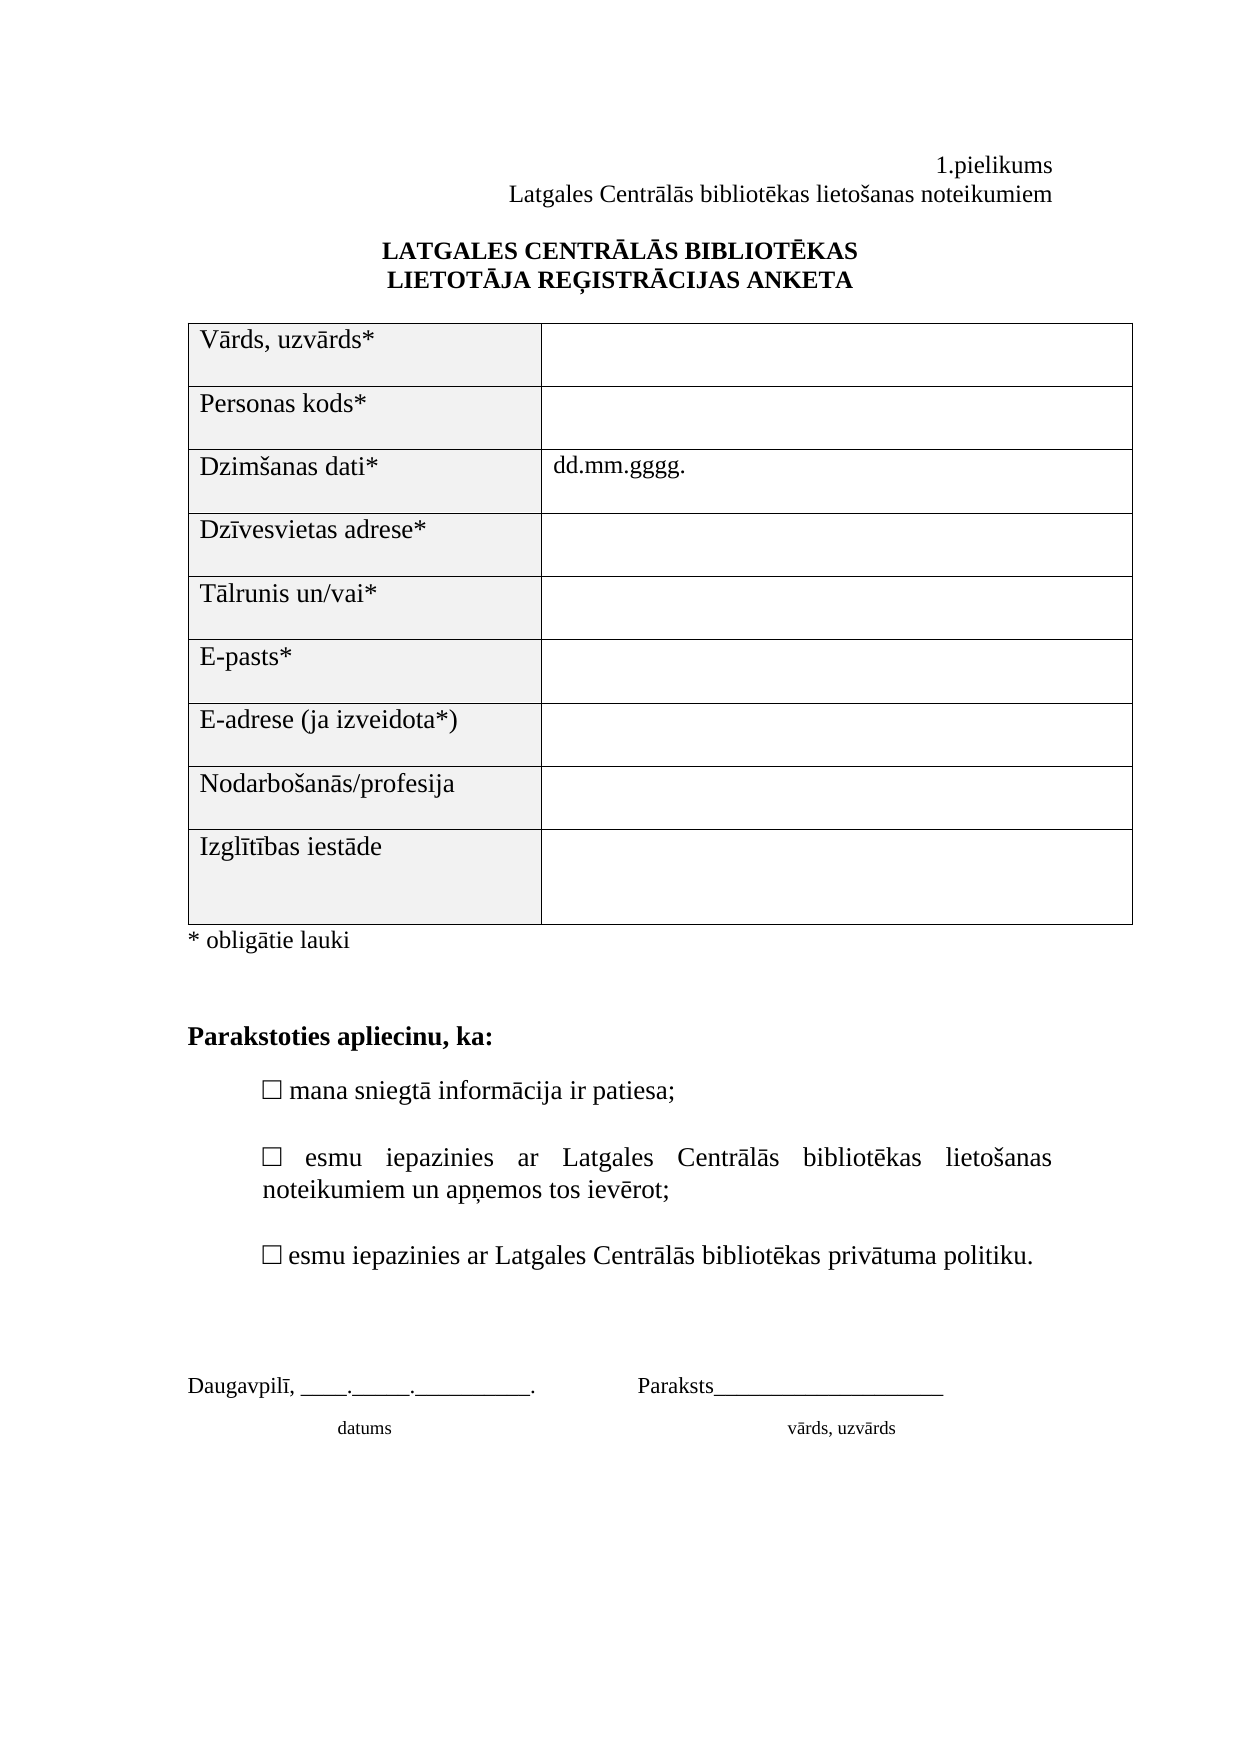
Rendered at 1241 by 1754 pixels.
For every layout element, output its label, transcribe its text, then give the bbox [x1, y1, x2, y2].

table_cell dd.mm.gggg. [542, 450, 1132, 512]
text LIETOTĀJA REĢISTRĀCIJAS ANKETA [187, 265, 1053, 294]
table_cell [542, 830, 1132, 924]
table_cell Dzīvesvietas adrese* [189, 514, 541, 576]
text □ esmu iepazinies ar Latgales Centrālās bibliotēkas privātuma politiku. [262, 1236, 1053, 1272]
table_cell E-adrese (ja izveidota*) [189, 704, 541, 766]
table_cell Nodarbošanās/profesija [189, 767, 541, 829]
text Parakstoties apliecinu, ka: [187, 1020, 1053, 1051]
table_cell [542, 577, 1132, 639]
text Daugavpilī, ____._____.__________. Paraksts____________________ [187, 1372, 1053, 1398]
text 1.pielikums [187, 150, 1053, 179]
table_cell Izglītības iestāde [189, 830, 541, 924]
table_cell [542, 767, 1132, 829]
text datums vārds, uzvārds [187, 1417, 1053, 1439]
text □ esmu iepazinies ar Latgales Centrālās bibliotēkas lietošanas noteikumiem un apņemos tos ievērot; [262, 1137, 1053, 1204]
table_cell Tālrunis un/vai* [189, 577, 541, 639]
text □ mana sniegtā informācija ir patiesa; [262, 1070, 1053, 1106]
table_header Vārds, uzvārds* [189, 324, 541, 386]
table_cell Dzimšanas dati* [189, 450, 541, 512]
table_cell [542, 387, 1132, 449]
table_cell E-pasts* [189, 640, 541, 702]
table_header [542, 324, 1132, 386]
text Latgales Centrālās bibliotēkas lietošanas noteikumiem [187, 179, 1053, 207]
text LATGALES CENTRĀLĀS BIBLIOTĒKAS [187, 236, 1053, 265]
table_cell [542, 704, 1132, 766]
table_cell Personas kods* [189, 387, 541, 449]
table_cell [542, 514, 1132, 576]
table_cell [542, 640, 1132, 702]
text * obligātie lauki [187, 925, 1053, 953]
